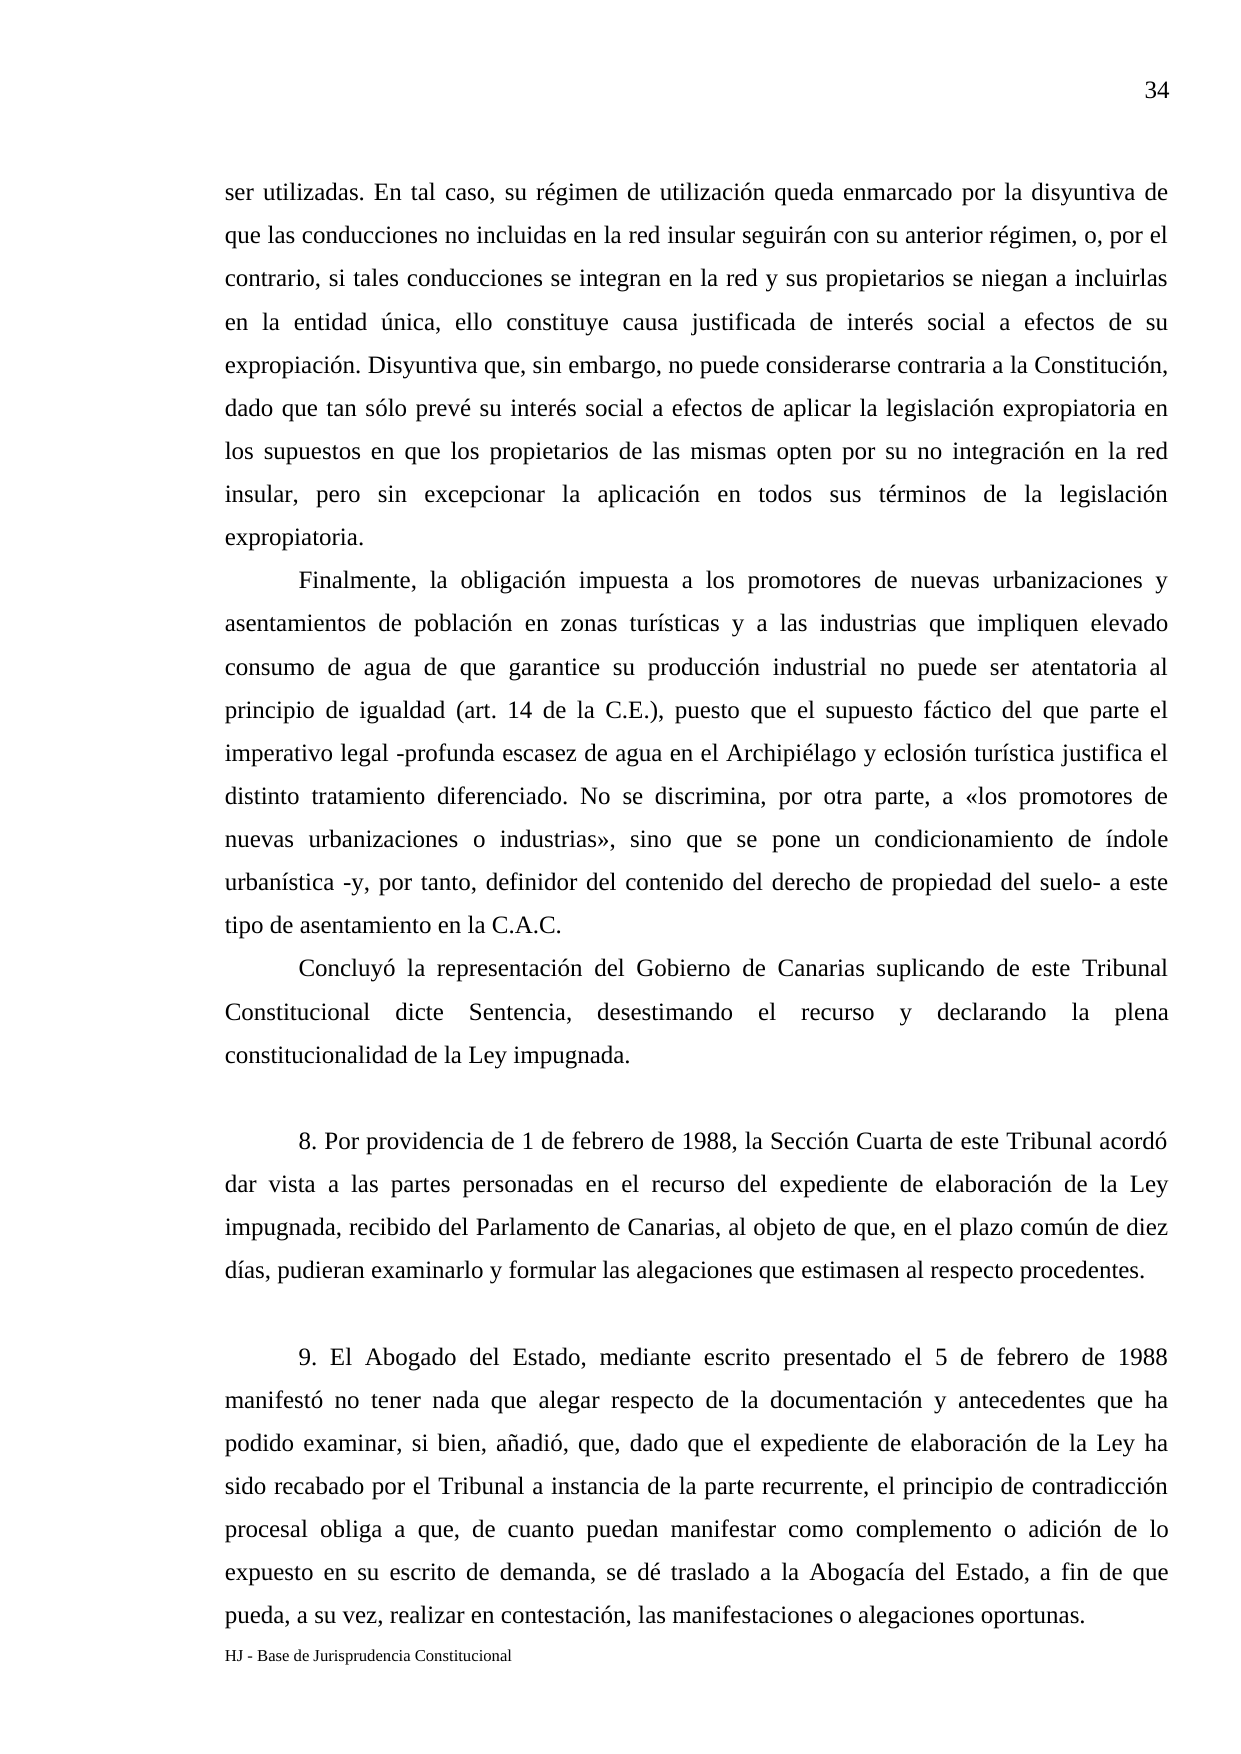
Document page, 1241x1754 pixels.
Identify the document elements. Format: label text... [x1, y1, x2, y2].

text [224, 177, 1169, 551]
text 8. Por providencia de 1 de febrero de 1988, la Sección Cuarta de este Tribunal acordó dar vista a las partes personadas en el recurso del expediente de elaboración de la Ley impugnada, recibido del Parlamento de Canarias, al objeto de que, en el plazo común de diez días, pudieran examinarlo y formular las alegaciones que estimasen al respecto procedentes. [224, 1126, 1169, 1284]
text 9. El Abogado del Estado, mediante escrito presentado el 5 de febrero de 1988 manifestó no tener nada que alegar respecto de la documentación y antecedentes que ha podido examinar, si bien, añadió, que, dado que el expediente de elaboración de la Ley ha sido recabado por el Tribunal a instancia de la parte recurrente, el principio de contradicción procesal obliga a que, de cuanto puedan manifestar como complemento o adición de lo expuesto en su escrito de demanda, se dé traslado a la Abogacía del Estado, a fin de que pueda, a su vez, realizar en contestación, las manifestaciones o alegaciones oportunas. [224, 1342, 1169, 1629]
text Finalmente, la obligación impuesta a los promotores de nuevas urbanizaciones y asentamientos de población en zonas turísticas y a las industrias que impliquen elevado consumo de agua de que garantice su producción industrial no puede ser atentatoria al principio de igualdad (art. 14 de la C.E.), puesto que el supuesto fáctico del que parte el imperativo legal -profunda escasez de agua en el Archipiélago y eclosión turística justifica el distinto tratamiento diferenciado. No se discrimina, por otra parte, a «los promotores de nuevas urbanizaciones o industrias», sino que se pone un condicionamiento de índole urbanística -y, por tanto, definidor del contenido del derecho de propiedad del suelo- a este tipo de asentamiento en la C.A.C. [224, 565, 1169, 939]
text Concluyó la representación del Gobierno de Canarias suplicando de este Tribunal Constitucional dicte Sentencia, desestimando el recurso y declarando la plena constitucionalidad de la Ley impugnada. [224, 953, 1169, 1068]
